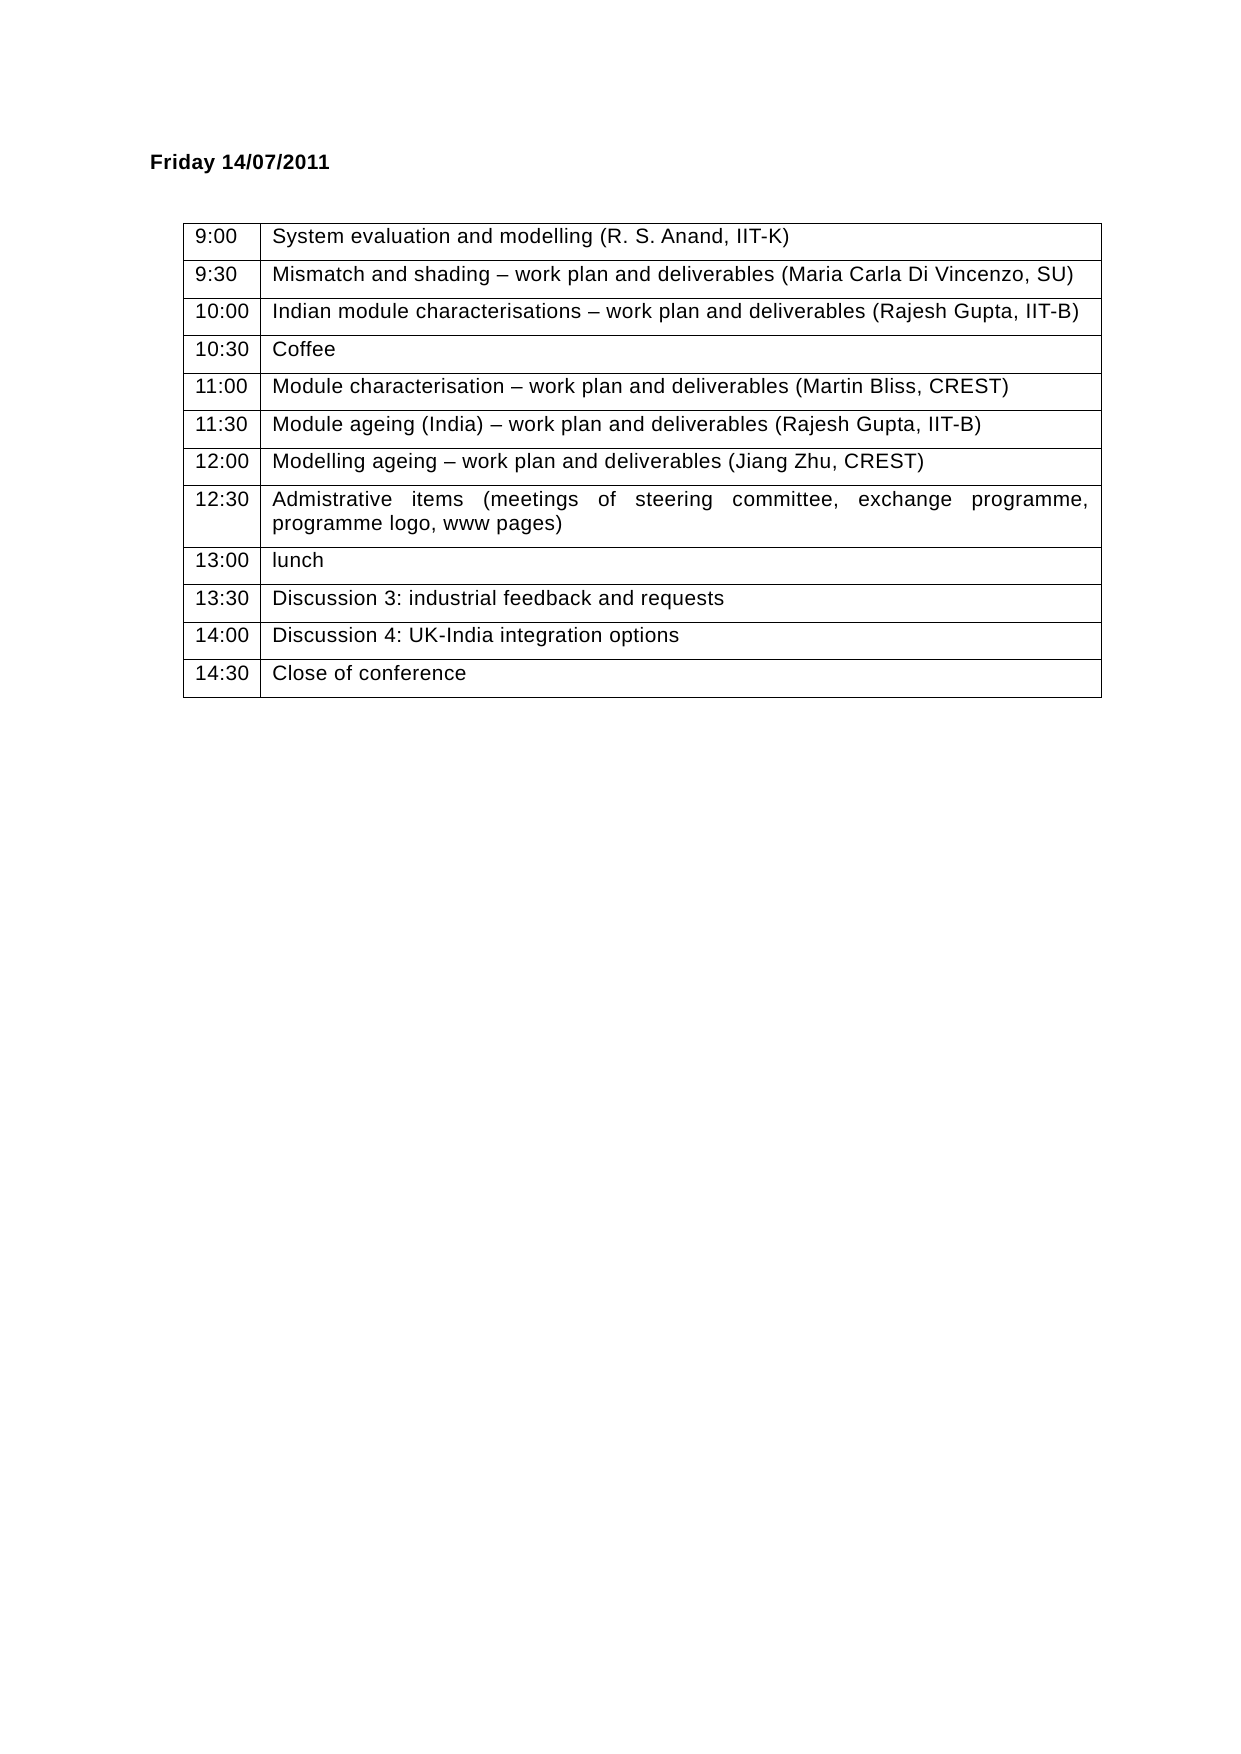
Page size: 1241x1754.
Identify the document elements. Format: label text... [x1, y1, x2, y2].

table_cell Coffee [261, 336, 1101, 373]
table_cell Module characterisation – work plan and deliverables (Martin Bliss, CREST) [261, 374, 1101, 410]
table_cell 10:00 [184, 299, 260, 335]
table_header System evaluation and modelling (R. S. Anand, IIT-K) [261, 224, 1101, 260]
table_cell Module ageing (India) – work plan and deliverables (Rajesh Gupta, IIT-B) [261, 411, 1101, 448]
table_cell Discussion 3: industrial feedback and requests [261, 585, 1101, 622]
table_cell 10:30 [184, 336, 260, 373]
table_cell 9:30 [184, 261, 260, 298]
text Friday 14/07/2011 [150, 150, 1090, 174]
table_cell Modelling ageing – work plan and deliverables (Jiang Zhu, CREST) [261, 449, 1101, 485]
table_cell 13:30 [184, 585, 260, 622]
table_cell 13:00 [184, 548, 260, 584]
table_cell lunch [261, 548, 1101, 584]
table_cell Mismatch and shading – work plan and deliverables (Maria Carla Di Vincenzo, SU) [261, 261, 1101, 298]
table_cell Indian module characterisations – work plan and deliverables (Rajesh Gupta, IIT-B) [261, 299, 1101, 335]
table_cell Admistrative items (meetings of steering committee, exchange programme, programme logo, www pages) [261, 486, 1101, 547]
table_cell Discussion 4: UK-India integration options [261, 623, 1101, 659]
table_cell 14:30 [184, 660, 260, 697]
table_cell 12:00 [184, 449, 260, 485]
table_cell 11:30 [184, 411, 260, 448]
table_header 9:00 [184, 224, 260, 260]
table_cell 14:00 [184, 623, 260, 659]
table_cell 11:00 [184, 374, 260, 410]
table_cell 12:30 [184, 486, 260, 547]
table_cell Close of conference [261, 660, 1101, 697]
